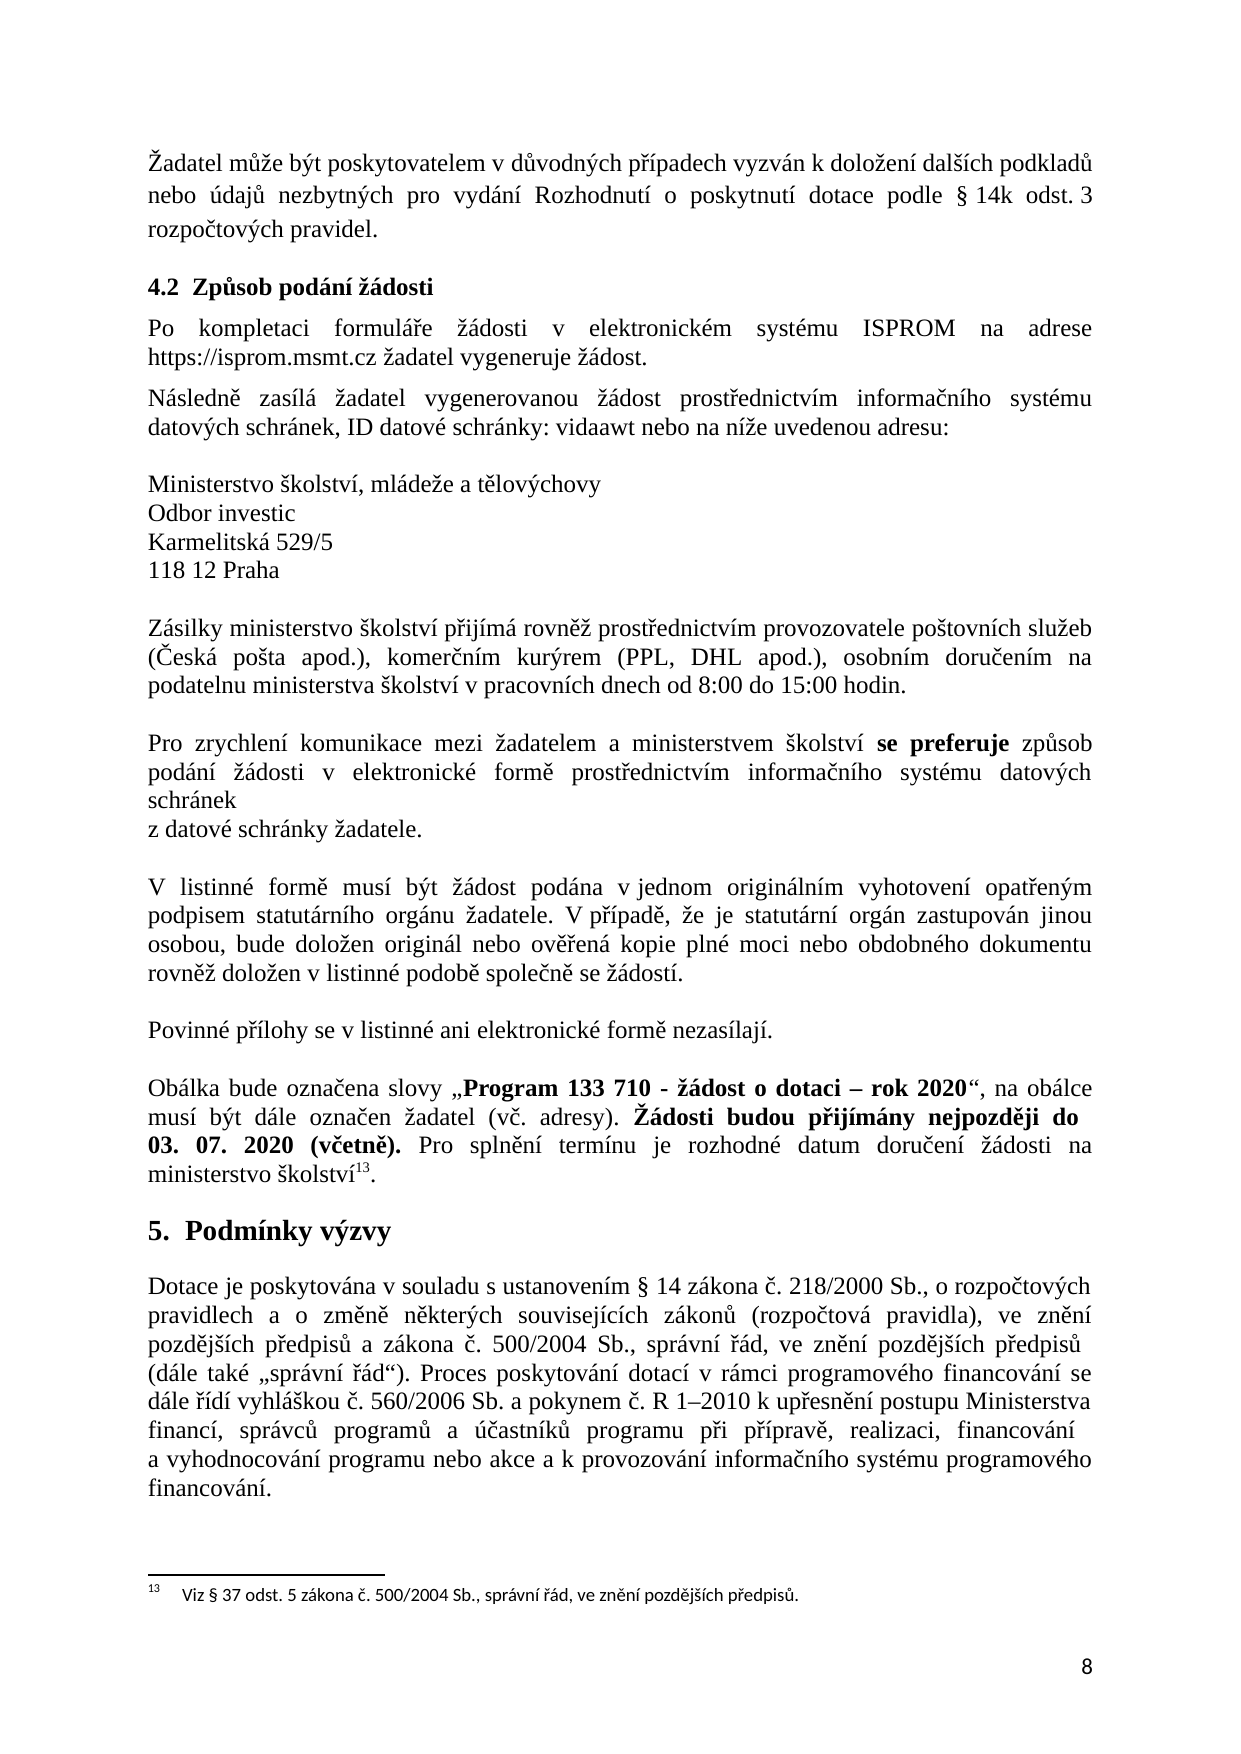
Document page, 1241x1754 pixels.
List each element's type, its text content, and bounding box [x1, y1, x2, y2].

text Karmelitská 529/5 [148, 527, 1093, 555]
text Povinné přílohy se v listinné ani elektronické formě nezasílají. [148, 1015, 1093, 1044]
list Dotace je poskytována v souladu s ustanovením § 14 zákona č. 218/2000 Sb., o rozpočtových pravidlech a o změně některých souvisejících zákonů (rozpočtová pravidla), ve znění pozdějších předpisů a zákona č. 500/2004 Sb., správní řád, ve znění pozdějších předpisů (dále také „správní řád“). Proces poskytování dotací v rámci programového financování se dále řídí vyhláškou č. 560/2006 Sb. a pokynem č. R 1–2010 k upřesnění postupu Ministerstva financí, správců programů a účastníků programu při přípravě, realizaci, financování a vyhodnocování programu nebo akce a k provozování informačního systému programového financování. [148, 1271, 1093, 1501]
list Obálka bude označena slovy „Program 133 710 - žádost o dotaci – rok 2020“, na obálce musí být dále označen žadatel (vč. adresy). Žádosti budou přijímány nejpozději do 03. 07. 2020 (včetně). Pro splnění termínu je rozhodné datum doručení žádosti na ministerstvo školství. [148, 1073, 1093, 1188]
text 118 12 Praha [148, 555, 1093, 584]
text Zásilky ministerstvo školství přijímá rovněž prostřednictvím provozovatele poštovních služeb (Česká pošta apod.), komerčním kurýrem (PPL, DHL apod.), osobním doručením na podatelnu ministerstva školství v pracovních dnech od 8:00 do 15:00 hodin. [148, 613, 1093, 699]
text Odbor investic [148, 498, 1093, 527]
text Žadatel může být poskytovatelem v důvodných případech vyzván k doložení dalších podkladů nebo údajů nezbytných pro vydání Rozhodnutí o poskytnutí dotace podle § 14k odst. 3 rozpočtových pravidel. [148, 148, 1093, 242]
list Způsob podání žádosti [148, 272, 1093, 300]
text Ministerstvo školství, mládeže a tělovýchovy [148, 469, 1093, 498]
text Po kompletaci formuláře žádosti v elektronickém systému ISPROM na adrese https://isprom.msmt.cz žadatel vygeneruje žádost. [148, 313, 1093, 370]
text Pro zrychlení komunikace mezi žadatelem a ministerstvem školství se preferuje způsob podání žádosti v elektronické formě prostřednictvím informačního systému datových schránek z datové schránky žadatele. [148, 728, 1093, 843]
subtitle V listinné formě musí být žádost podána v jednom originálním vyhotovení opatřeným podpisem statutárního orgánu žadatele. V případě, že je statutární orgán zastupován jinou osobou, bude doložen originál nebo ověřená kopie plné moci nebo obdobného dokumentu rovněž doložen v listinné podobě společně se žádostí. [148, 872, 1093, 987]
text Následně zasílá žadatel vygenerovanou žádost prostřednictvím informačního systému datových schránek, ID datové schránky: vidaawt nebo na níže uvedenou adresu: [148, 383, 1093, 440]
list Podmínky výzvy [148, 1213, 1093, 1246]
